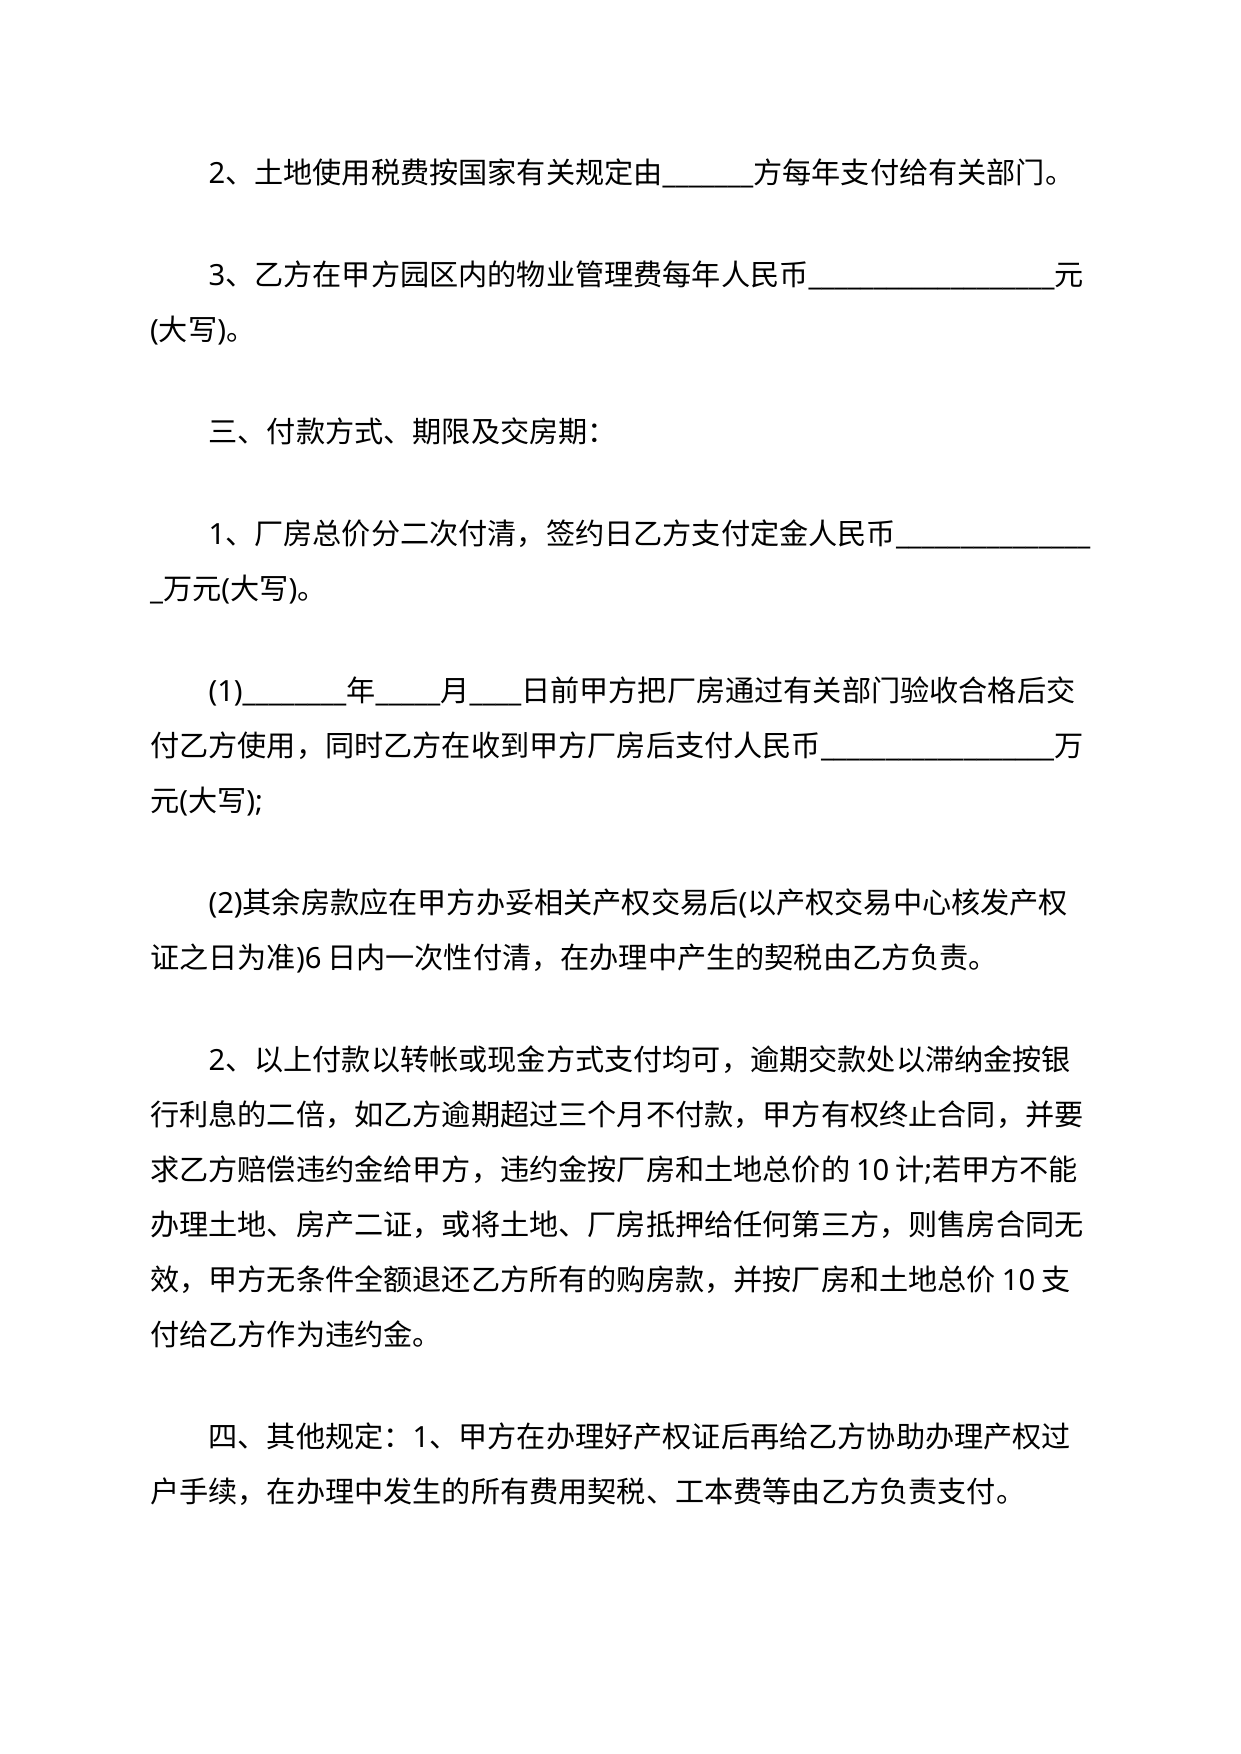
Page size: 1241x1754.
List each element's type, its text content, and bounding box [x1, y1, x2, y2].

text 三、付款方式、期限及交房期： [150, 409, 1090, 451]
text 3、乙方在甲方园区内的物业管理费每年人民币___________________元(大写)。 [150, 252, 1090, 349]
text 2、土地使用税费按国家有关规定由_______方每年支付给有关部门。 [150, 150, 1090, 192]
text (1)________年_____月____日前甲方把厂房通过有关部门验收合格后交付乙方使用，同时乙方在收到甲方厂房后支付人民币__________________万元(大写); [150, 668, 1090, 820]
text (2)其余房款应在甲方办妥相关产权交易后(以产权交易中心核发产权证之日为准)6日内一次性付清，在办理中产生的契税由乙方负责。 [150, 880, 1090, 977]
text 2、以上付款以转帐或现金方式支付均可，逾期交款处以滞纳金按银行利息的二倍，如乙方逾期超过三个月不付款，甲方有权终止合同，并要求乙方赔偿违约金给甲方，违约金按厂房和土地总价的10计;若甲方不能办理土地、房产二证，或将土地、厂房抵押给任何第三方，则售房合同无效，甲方无条件全额退还乙方所有的购房款，并按厂房和土地总价10支付给乙方作为违约金。 [150, 1037, 1090, 1354]
text 四、其他规定：1、甲方在办理好产权证后再给乙方协助办理产权过户手续，在办理中发生的所有费用契税、工本费等由乙方负责支付。 [150, 1413, 1090, 1511]
text 1、厂房总价分二次付清，签约日乙方支付定金人民币________________万元(大写)。 [150, 511, 1090, 608]
